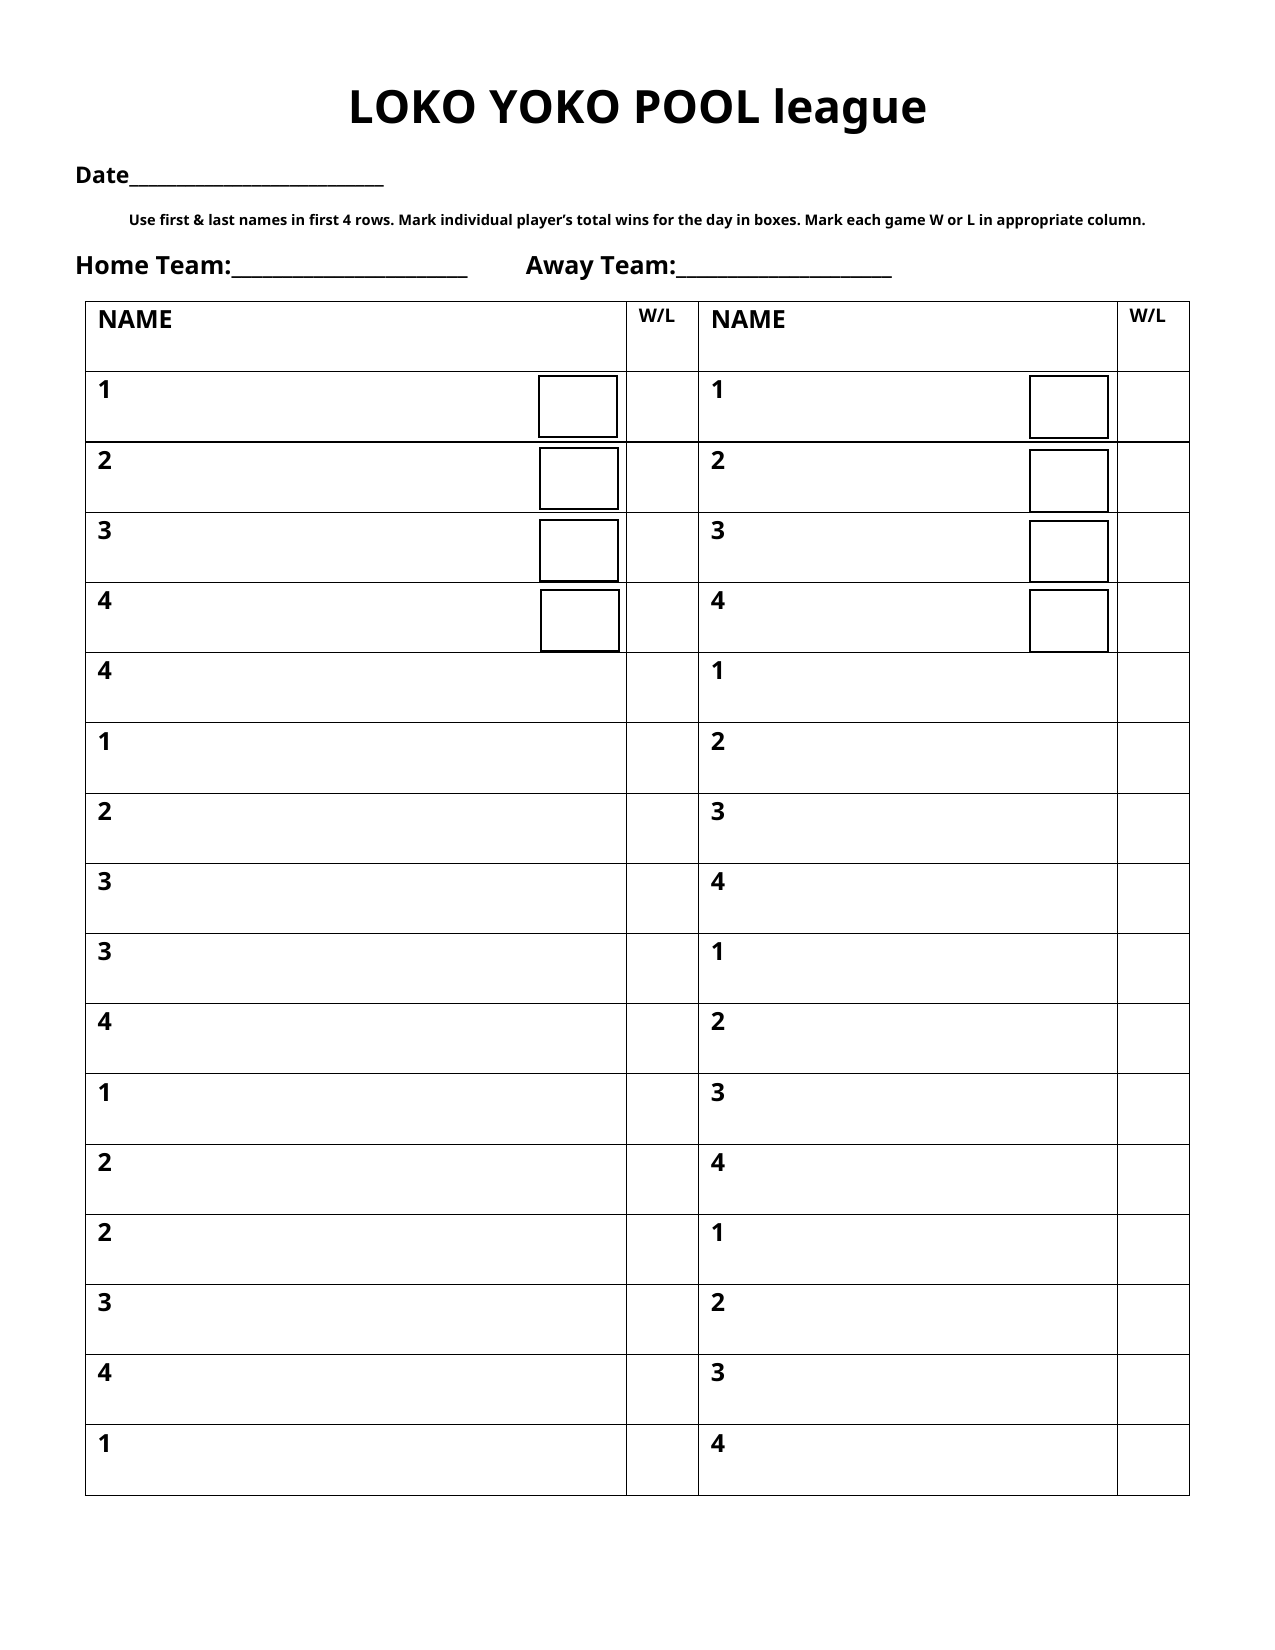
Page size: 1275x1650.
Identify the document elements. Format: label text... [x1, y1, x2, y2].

table_cell 1 [86, 1425, 626, 1494]
table_cell [1118, 1355, 1189, 1424]
table_cell [1118, 934, 1189, 1003]
text Use first & last names in first 4 rows. Mark individual player’s total wins for the day in boxes. Mark each game W or L in appropriate column. [75, 209, 1200, 229]
table_cell 2 [86, 1145, 626, 1214]
table_cell [1118, 723, 1189, 792]
table_cell 1 [699, 372, 1117, 441]
table_cell [627, 794, 698, 863]
table_cell 1 [86, 372, 626, 441]
table_cell 4 [86, 1004, 626, 1073]
table_cell [1118, 1004, 1189, 1073]
table_cell [627, 1425, 698, 1494]
table_cell [627, 1074, 698, 1143]
table_cell [1118, 513, 1189, 582]
table_cell 4 [699, 864, 1117, 933]
table_cell 2 [699, 443, 1117, 512]
table_cell 2 [86, 1215, 626, 1284]
table_cell 4 [699, 1425, 1117, 1494]
table_cell 1 [86, 1074, 626, 1143]
table_cell [627, 443, 698, 512]
table_cell 4 [86, 653, 626, 722]
table_cell [1118, 583, 1189, 652]
text LOKO YOKO POOL league [75, 75, 1200, 137]
table_cell 2 [86, 443, 626, 512]
table_header NAME [86, 302, 626, 371]
table_cell [627, 372, 698, 441]
table_cell [1118, 1425, 1189, 1494]
table_cell 3 [86, 513, 626, 582]
table_cell 1 [699, 934, 1117, 1003]
table_cell 3 [86, 1285, 626, 1354]
table_cell [627, 1355, 698, 1424]
table_cell 3 [699, 513, 1117, 582]
table_header W/L [627, 302, 698, 371]
table_cell [627, 513, 698, 582]
table_cell 2 [86, 794, 626, 863]
table_cell [627, 723, 698, 792]
table_cell [627, 1004, 698, 1073]
table_header NAME [699, 302, 1117, 371]
table_cell 4 [699, 583, 1117, 652]
table_cell [1118, 794, 1189, 863]
table_cell [627, 934, 698, 1003]
table_cell 3 [699, 1074, 1117, 1143]
table_cell [627, 864, 698, 933]
table_cell [1118, 653, 1189, 722]
table_cell 3 [699, 1355, 1117, 1424]
text Home Team:_______________________ Away Team:_____________________ [75, 247, 1200, 282]
table_cell [1118, 1215, 1189, 1284]
table_cell 1 [699, 653, 1117, 722]
table_cell 3 [86, 864, 626, 933]
table_cell 2 [699, 1004, 1117, 1073]
table_cell 1 [86, 723, 626, 792]
table_cell [1118, 864, 1189, 933]
table_cell 4 [699, 1145, 1117, 1214]
text Date___________________________ [75, 159, 1200, 190]
table_cell [627, 1285, 698, 1354]
table_cell 2 [699, 1285, 1117, 1354]
table_cell 2 [699, 723, 1117, 792]
table_cell 4 [86, 1355, 626, 1424]
table_cell [627, 583, 698, 652]
table_cell [1118, 1145, 1189, 1214]
table_header W/L [1118, 302, 1189, 371]
table_cell [1118, 1074, 1189, 1143]
table_cell 3 [699, 794, 1117, 863]
table_cell 4 [86, 583, 626, 652]
table_cell [1118, 443, 1189, 512]
table_cell [627, 1215, 698, 1284]
table_cell [1118, 372, 1189, 441]
table_cell [1118, 1285, 1189, 1354]
table_cell 3 [86, 934, 626, 1003]
table_cell 1 [699, 1215, 1117, 1284]
table_cell [627, 1145, 698, 1214]
table_cell [627, 653, 698, 722]
